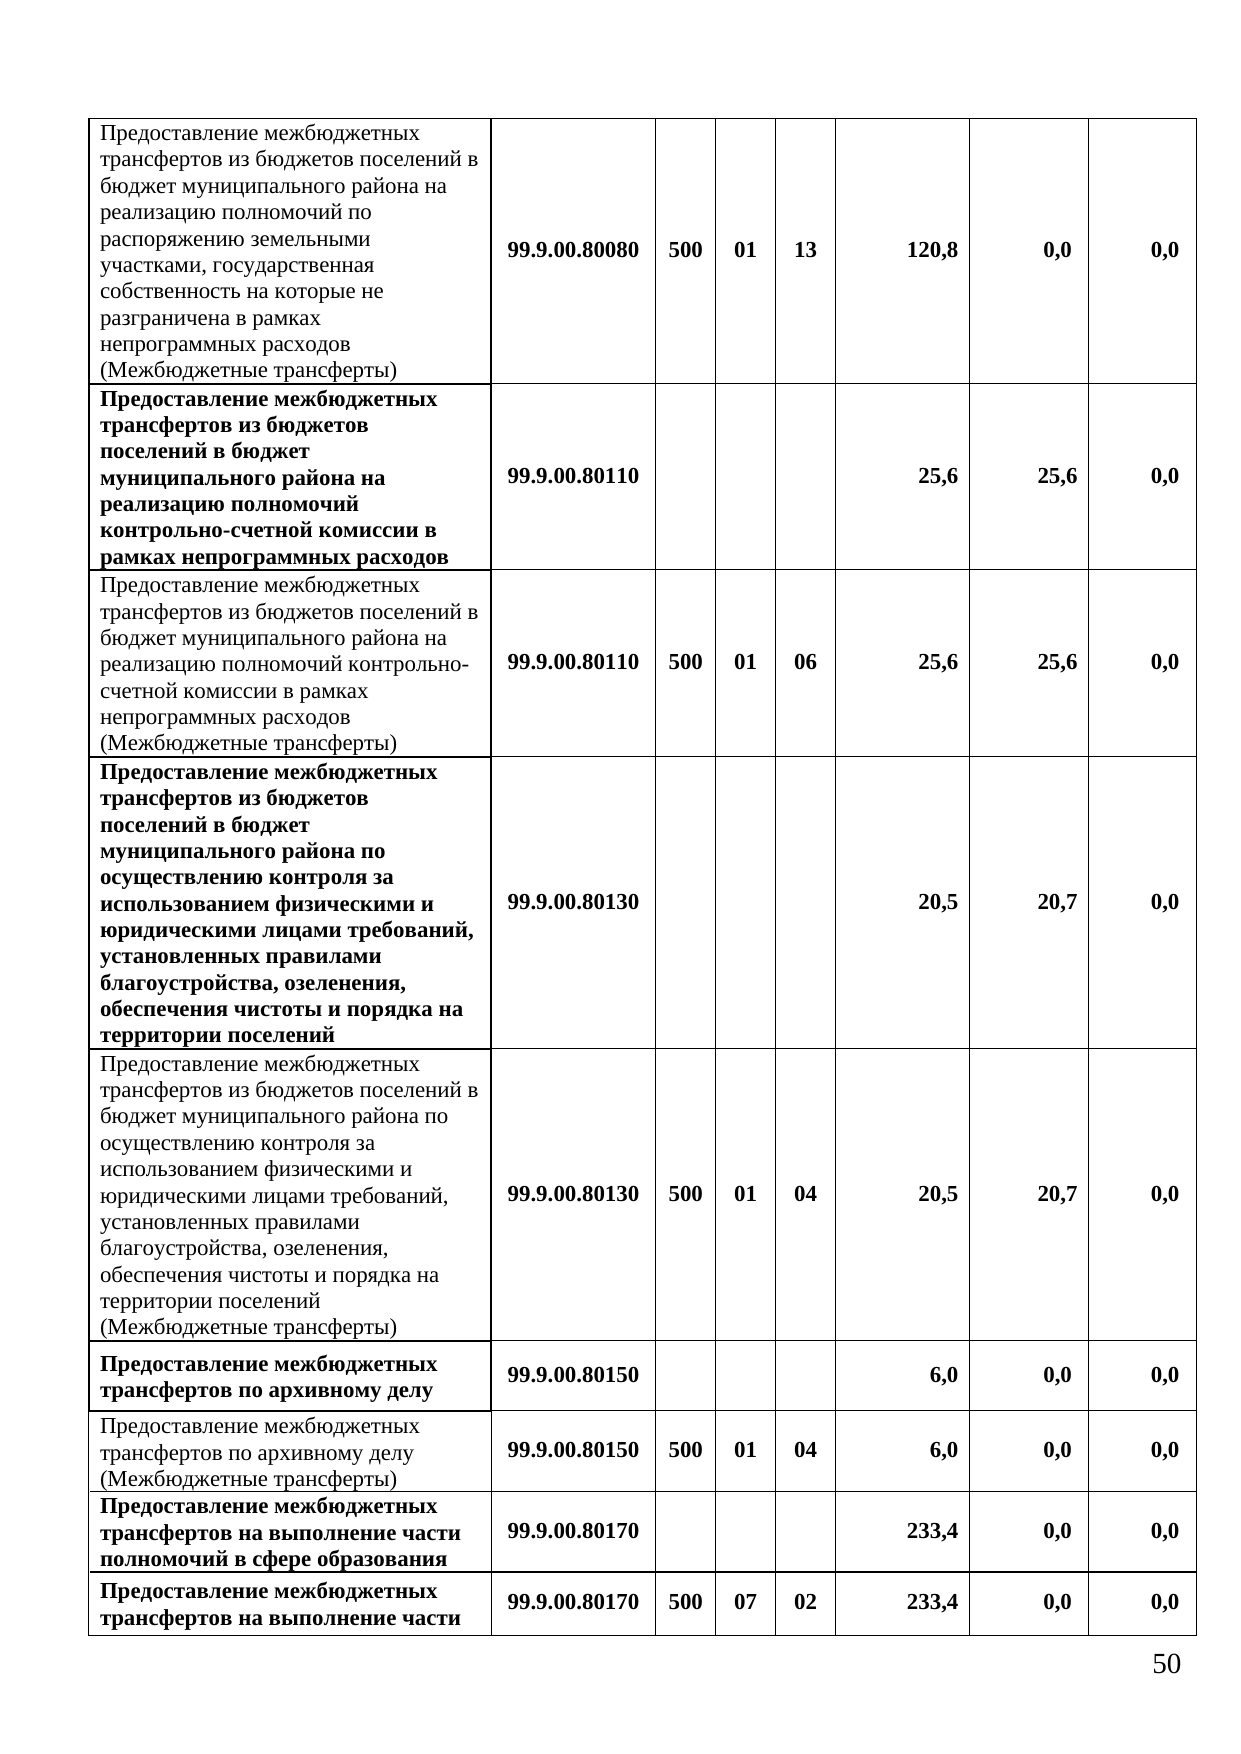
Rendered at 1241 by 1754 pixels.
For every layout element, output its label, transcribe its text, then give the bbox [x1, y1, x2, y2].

table_cell [656, 384, 715, 569]
table_cell [716, 1341, 775, 1410]
table_cell 25,6 [970, 384, 1088, 569]
table_cell Предоставление межбюджетных трансфертов на выполнение части полномочий в сфере образования [89, 1491, 491, 1571]
table_cell 0,0 [970, 1411, 1088, 1491]
table_cell 0,0 [970, 119, 1088, 383]
table_cell 0,0 [1089, 1341, 1196, 1410]
table_cell [716, 1492, 775, 1571]
table_cell 13 [776, 119, 835, 383]
table_cell 20,7 [970, 757, 1088, 1048]
table_cell 120,8 [836, 119, 969, 383]
table_cell 0,0 [1089, 1049, 1196, 1340]
table_cell 01 [716, 570, 775, 756]
table_cell 99.9.00.80130 [492, 757, 655, 1048]
table_cell [776, 1341, 835, 1410]
table_cell 20,5 [836, 757, 969, 1048]
table_cell 500 [656, 1049, 715, 1340]
table_cell 01 [716, 1411, 775, 1491]
table_cell Предоставление межбюджетных трансфертов из бюджетов поселений в бюджет муниципального района на реализацию полномочий по распоряжению земельными участками, государственная собственность на которые не разграничена в рамках непрограммных расходов (Межбюджетные трансферты) [90, 119, 490, 383]
table_cell 20,7 [970, 1049, 1088, 1340]
table_cell 99.9.00.80170 [492, 1573, 655, 1635]
table_cell 07 [716, 1573, 775, 1635]
table_cell 0,0 [1089, 570, 1196, 756]
table_cell [656, 1492, 715, 1571]
table_cell 04 [776, 1049, 835, 1340]
table_cell 0,0 [970, 1341, 1088, 1410]
table_cell 01 [716, 119, 775, 383]
table_cell 99.9.00.80130 [492, 1049, 655, 1340]
table_cell 06 [776, 570, 835, 756]
table_cell 25,6 [970, 570, 1088, 756]
table_cell [776, 757, 835, 1048]
table_cell 99.9.00.80080 [492, 119, 655, 383]
table_cell Предоставление межбюджетных трансфертов из бюджетов поселений в бюджет муниципального района на реализацию полномочий контрольно-счетной комиссии в рамках непрограммных расходов [90, 385, 490, 569]
table_cell 6,0 [836, 1411, 969, 1491]
table_cell [656, 757, 715, 1048]
table_cell Предоставление межбюджетных трансфертов из бюджетов поселений в бюджет муниципального района на реализацию полномочий контрольно-счетной комиссии в рамках непрограммных расходов (Межбюджетные трансферты) [90, 571, 490, 756]
table_cell 25,6 [836, 570, 969, 756]
table_cell 500 [656, 119, 715, 383]
table_cell 6,0 [836, 1341, 969, 1410]
table_cell 0,0 [1089, 757, 1196, 1048]
table_cell 233,4 [836, 1492, 969, 1571]
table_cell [89, 1571, 491, 1635]
table_cell [776, 1492, 835, 1571]
table_cell 99.9.00.80110 [492, 570, 655, 756]
table_cell [776, 384, 835, 569]
table_cell 0,0 [1089, 1573, 1196, 1635]
table_cell 99.9.00.80150 [492, 1411, 655, 1491]
table_cell 0,0 [1089, 1411, 1196, 1491]
table_cell 25,6 [836, 384, 969, 569]
table_cell [716, 757, 775, 1048]
table_cell Предоставление межбюджетных трансфертов из бюджетов поселений в бюджет муниципального района по осуществлению контроля за использованием физическими и юридическими лицами требований, установленных правилами благоустройства, озеленения, обеспечения чистоты и порядка на территории поселений [90, 758, 490, 1048]
table_cell 0,0 [970, 1492, 1088, 1571]
table_cell Предоставление межбюджетных трансфертов по архивному делу [90, 1342, 490, 1410]
table_cell 500 [656, 1573, 715, 1635]
table_cell 500 [656, 1411, 715, 1491]
table_cell 04 [776, 1411, 835, 1491]
table_cell [716, 384, 775, 569]
table_cell 99.9.00.80110 [492, 384, 655, 569]
table_cell 0,0 [1089, 384, 1196, 569]
table_cell 500 [656, 570, 715, 756]
table_cell 01 [716, 1049, 775, 1340]
table_cell 20,5 [836, 1049, 969, 1340]
table_cell 99.9.00.80150 [492, 1341, 655, 1410]
table_cell Предоставление межбюджетных трансфертов из бюджетов поселений в бюджет муниципального района по осуществлению контроля за использованием физическими и юридическими лицами требований, установленных правилами благоустройства, озеленения, обеспечения чистоты и порядка на территории поселений (Межбюджетные трансферты) [90, 1050, 490, 1340]
table_cell Предоставление межбюджетных трансфертов по архивному делу (Межбюджетные трансферты) [89, 1412, 491, 1491]
table_cell 0,0 [1089, 1492, 1196, 1571]
table_cell 0,0 [1089, 119, 1196, 383]
table_cell 0,0 [970, 1573, 1088, 1635]
table_cell 99.9.00.80170 [492, 1492, 655, 1571]
table_cell 02 [776, 1573, 835, 1635]
table_cell 233,4 [836, 1573, 969, 1635]
table_cell [656, 1341, 715, 1410]
